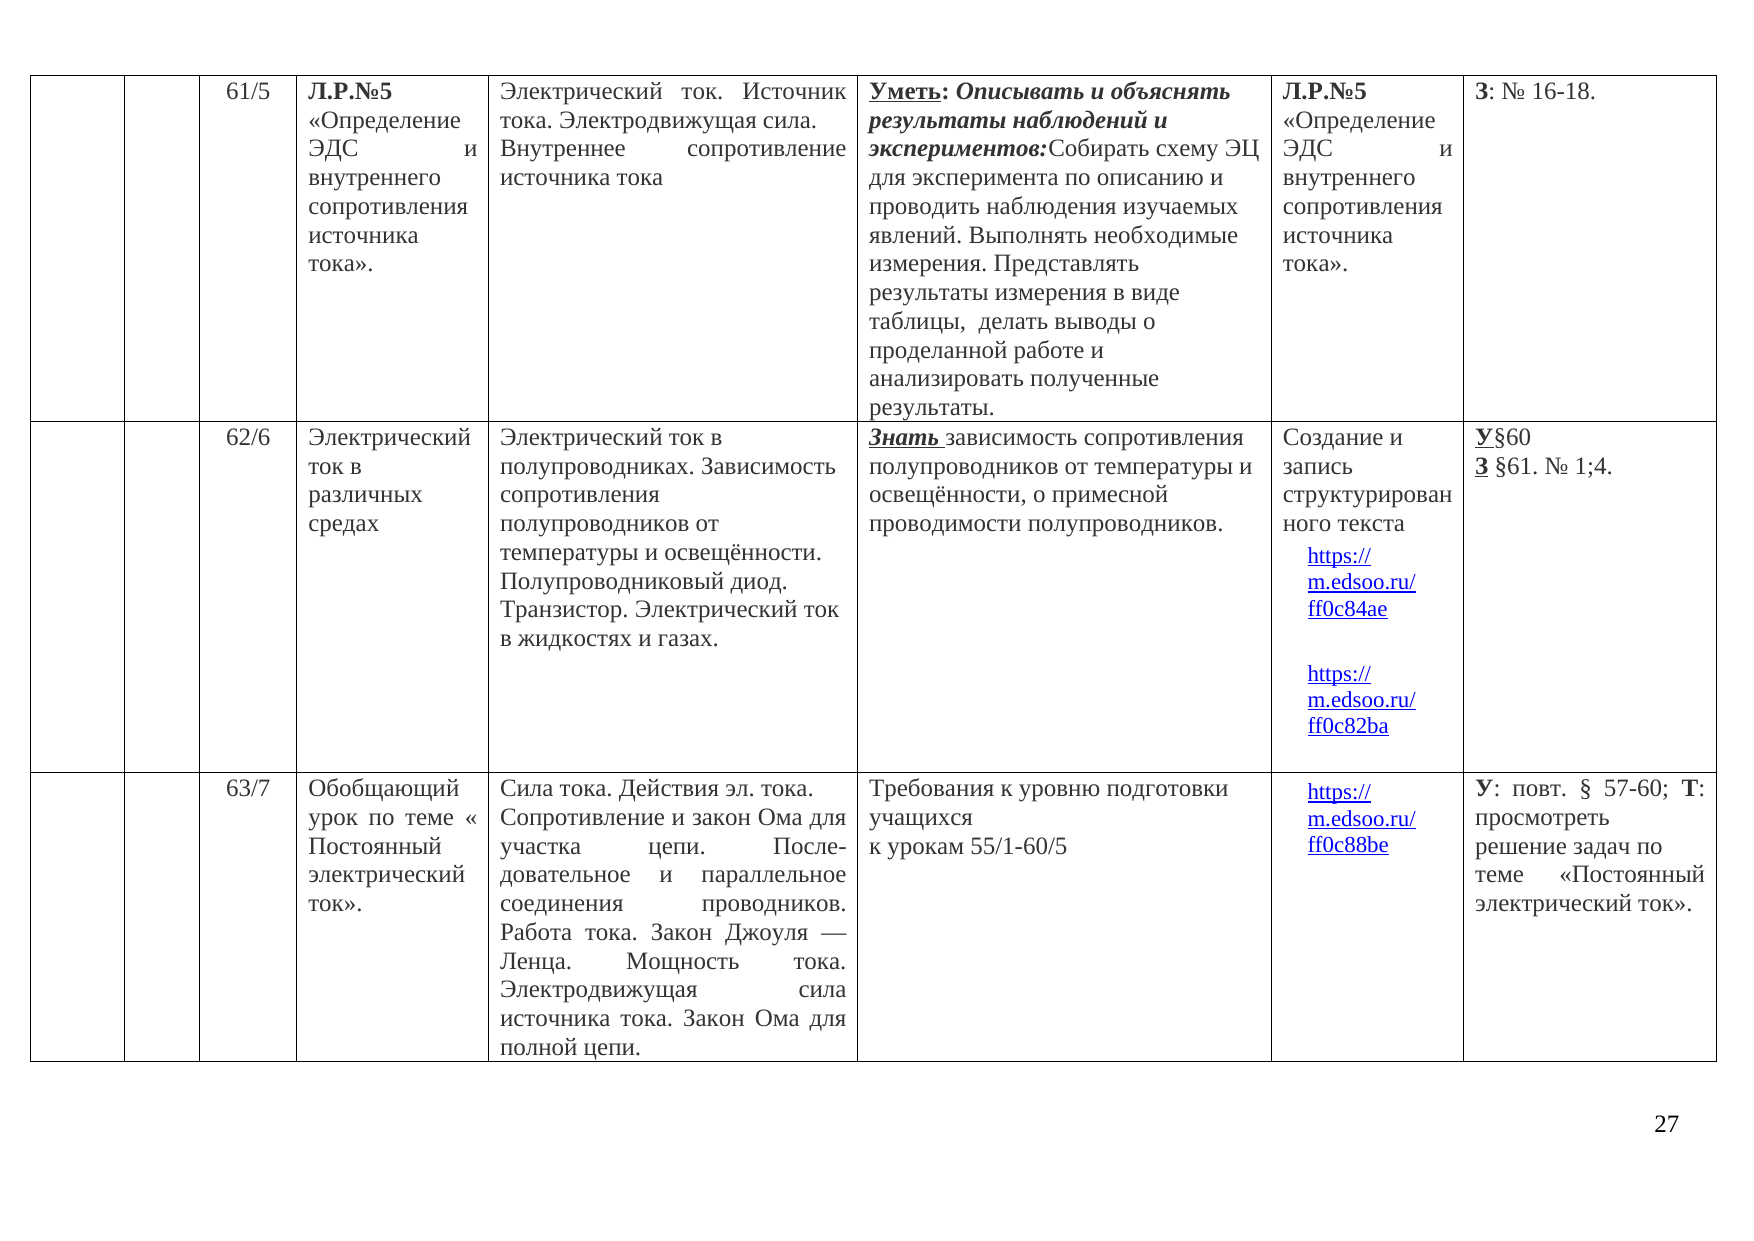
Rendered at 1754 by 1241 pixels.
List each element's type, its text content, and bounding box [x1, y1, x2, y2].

table_cell Электрический ток в различных средах [297, 422, 488, 772]
table_cell [31, 76, 124, 421]
table_cell Л.Р.№5 «Определение ЭДС и внутреннего сопротивления источника тока». [297, 76, 488, 421]
table_cell Электрический ток в полупроводниках. Зависимость сопротивления полупроводников от температуры и освещённости. Полупроводниковый диод. Транзистор. Электрический ток в жидкостях и газах. [489, 422, 857, 772]
table_cell У: повт. § 57-60; Т: просмотреть решение задач по теме «Постоянный электрический ток». [1464, 773, 1716, 1061]
table_cell [31, 422, 124, 772]
table_cell Обобщающий урок по теме « Постоянный электрический ток». [297, 773, 488, 1061]
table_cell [858, 773, 1271, 1061]
table_cell 62/6 [200, 422, 296, 772]
table_cell 63/7 [200, 773, 296, 1061]
table_cell [125, 773, 199, 1061]
table_cell Знать зависимость сопротивления полупроводников от температуры и освещённости, о примесной проводимости полупроводников. [858, 422, 1271, 772]
table_cell https://m.edsoo.ru/ff0c88be [1272, 773, 1463, 1061]
table_cell [125, 76, 199, 421]
table_cell [125, 422, 199, 772]
table_cell [31, 773, 124, 1061]
table_cell З: № 16-18. [1464, 76, 1716, 421]
table_cell Создание и запись структурированного текста https://m.edsoo.ru/ff0c84ae https://m.edsoo.ru/ff0c82ba [1272, 422, 1463, 772]
table_cell Электрический ток. Источник тока. Электродвижущая сила. Внутреннее сопротивление источника тока [489, 76, 857, 421]
table_cell Л.Р.№5 «Определение ЭДС и внутреннего сопротивления источника тока». [1272, 76, 1463, 421]
table_cell Сила тока. Действия эл. тока. Сопротивление и закон Ома для участка цепи. После-довательное и параллельное соединения проводников. Работа тока. Закон Джоуля — Ленца. Мощность тока. Электродвижущая сила источника тока. Закон Ома для полной цепи. [489, 773, 857, 1061]
table_cell 61/5 [200, 76, 296, 421]
table_cell У§60 З §61. № 1;4. [1464, 422, 1716, 772]
table_cell Уметь: Описывать и объяснять результаты наблюдений и экспериментов:Собирать схему ЭЦ для эксперимента по описанию и проводить наблюдения изучаемых явлений. Выполнять необходимые измерения. Представлять результаты измерения в виде таблицы, делать выводы о проделанной работе и анализировать полученные результаты. [858, 76, 1271, 421]
